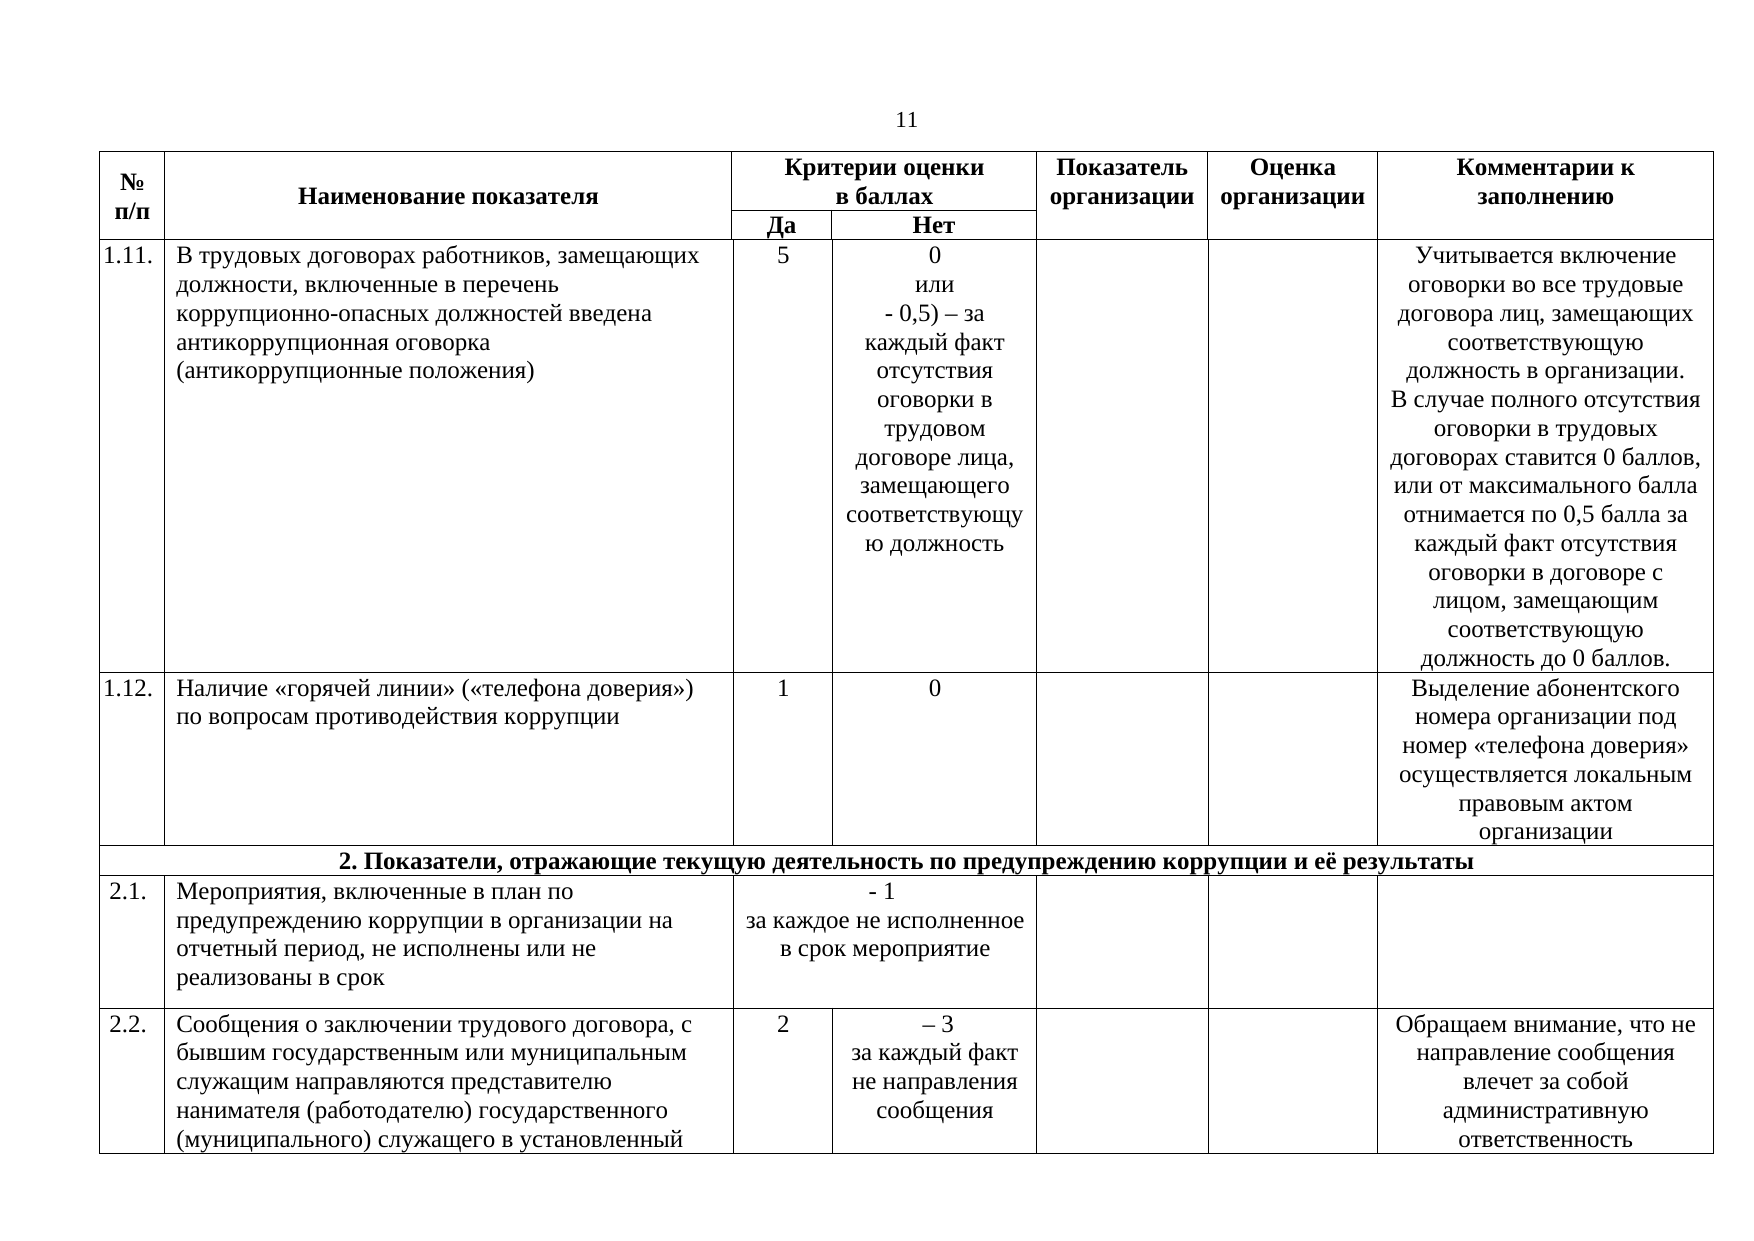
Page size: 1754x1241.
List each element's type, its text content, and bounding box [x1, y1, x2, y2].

table_cell [1378, 876, 1713, 1008]
table_cell [1037, 1009, 1208, 1152]
table_cell 0 или - 0,5) – за каждый факт отсутствия оговорки в трудовом договоре лица, замещающего соответствующую должность [833, 240, 1036, 672]
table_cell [1378, 1009, 1713, 1152]
table_header Комментарии к заполнению [1378, 152, 1713, 239]
table_header Показатель организации [1037, 152, 1207, 239]
table_header № п/п [100, 152, 164, 239]
table_cell Мероприятия, включенные в план по предупреждению коррупции в организации на отчетный период, не исполнены или не реализованы в срок [165, 876, 733, 1008]
table_header Оценка организации [1208, 152, 1377, 239]
table_cell Нет [832, 211, 1036, 239]
table_cell Выделение абонентского номера организации под номер «телефона доверия» осуществляется локальным правовым актом организации [1378, 673, 1713, 845]
table_cell 0 [833, 673, 1036, 845]
table_cell В трудовых договорах работников, замещающих должности, включенные в перечень коррупционно-опасных должностей введена антикоррупционная оговорка (антикоррупционные положения) [165, 240, 733, 672]
table_header Наименование показателя [165, 152, 731, 239]
table_cell 1 [734, 673, 832, 845]
table_cell Да [732, 211, 831, 239]
table_cell [1037, 673, 1208, 845]
table_cell [1037, 876, 1208, 1008]
table_cell Наличие «горячей линии» («телефона доверия») по вопросам противодействия коррупции [165, 673, 733, 845]
table_cell 2.1. [100, 876, 164, 1008]
table_cell [1037, 240, 1208, 672]
table_cell 1.11. [100, 240, 164, 672]
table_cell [833, 1009, 1036, 1152]
table_cell - 1 за каждое не исполненное в срок мероприятие [734, 876, 1036, 1008]
table_cell Учитывается включение оговорки во все трудовые договора лиц, замещающих соответствующую должность в организации. В случае полного отсутствия оговорки в трудовых договорах ставится 0 баллов, или от максимального балла отнимается по 0,5 балла за каждый факт отсутствия оговорки в договоре с лицом, замещающим соответствующую должность до 0 баллов. [1378, 240, 1713, 672]
table_cell [1209, 1009, 1377, 1152]
table_cell 2 [734, 1009, 832, 1152]
table_cell 5 [734, 240, 832, 672]
text 11 [118, 106, 1695, 132]
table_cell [165, 1009, 733, 1152]
table_cell [1209, 240, 1377, 672]
table_cell 1.12. [100, 673, 164, 845]
table_cell [1209, 673, 1377, 845]
table_cell [1209, 876, 1377, 1008]
table_cell 2. Показатели, отражающие текущую деятельность по предупреждению коррупции и её результаты [100, 846, 1713, 875]
table_cell 2.2. [100, 1009, 164, 1152]
table_header Критерии оценки в баллах [732, 152, 1036, 209]
